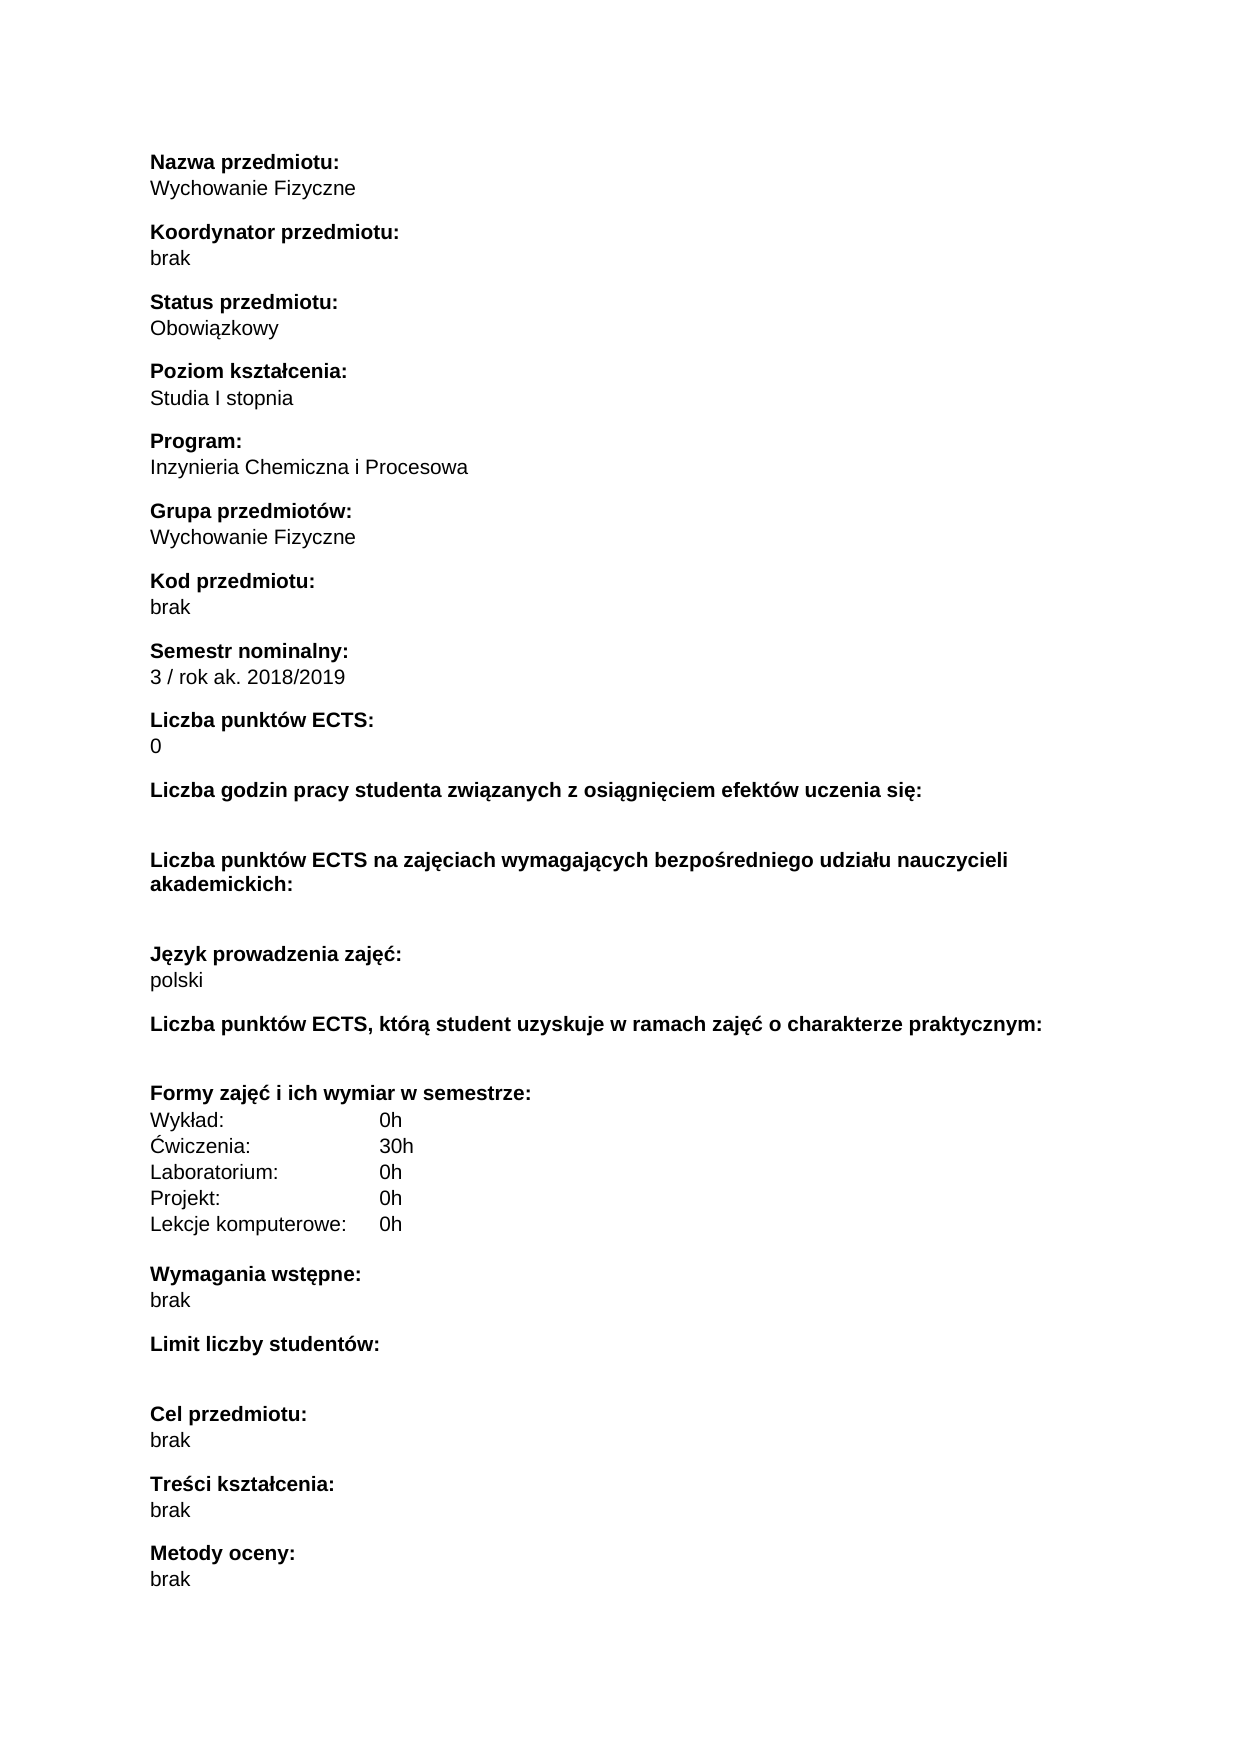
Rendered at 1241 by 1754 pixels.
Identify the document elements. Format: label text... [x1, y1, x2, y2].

text Liczba punktów ECTS: [150, 708, 1090, 732]
table_cell 30h [369, 1132, 597, 1158]
text brak [150, 1497, 1090, 1521]
text Wymagania wstępne: [150, 1262, 1090, 1286]
text 0 [150, 734, 1090, 758]
text 3 / rok ak. 2018/2019 [150, 664, 1090, 688]
text Liczba punktów ECTS na zajęciach wymagających bezpośredniego udziału nauczycieli akademickich: [150, 848, 1090, 896]
text Wychowanie Fizyczne [150, 176, 1090, 200]
text brak [150, 595, 1090, 619]
table_cell Projekt: [140, 1186, 367, 1210]
text brak [150, 1428, 1090, 1452]
text Treści kształcenia: [150, 1471, 1090, 1495]
text Status przedmiotu: [150, 289, 1090, 313]
text Limit liczby studentów: [150, 1332, 1090, 1356]
text polski [150, 968, 1090, 992]
text Poziom kształcenia: [150, 359, 1090, 383]
text Program: [150, 429, 1090, 453]
text Metody oceny: [150, 1541, 1090, 1565]
table_cell 0h [369, 1158, 597, 1184]
text Kod przedmiotu: [150, 569, 1090, 593]
text Studia I stopnia [150, 385, 1090, 409]
table_cell Laboratorium: [140, 1160, 367, 1184]
text Obowiązkowy [150, 316, 1090, 339]
table_header 0h [369, 1108, 597, 1132]
text Koordynator przedmiotu: [150, 220, 1090, 244]
text Wychowanie Fizyczne [150, 525, 1090, 549]
text Inzynieria Chemiczna i Procesowa [150, 455, 1090, 479]
text brak [150, 1288, 1090, 1312]
text brak [150, 246, 1090, 270]
text Liczba punktów ECTS, którą student uzyskuje w ramach zajęć o charakterze praktycznym: [150, 1011, 1090, 1035]
text Formy zajęć i ich wymiar w semestrze: [150, 1081, 1090, 1105]
table_header Wykład: [140, 1108, 367, 1132]
text Język prowadzenia zajęć: [150, 942, 1090, 966]
text Liczba godzin pracy studenta związanych z osiągnięciem efektów uczenia się: [150, 778, 1090, 802]
table_cell 0h [369, 1210, 597, 1236]
text Nazwa przedmiotu: [150, 150, 1090, 174]
table_cell Lekcje komputerowe: [140, 1212, 367, 1236]
table_cell 0h [369, 1184, 597, 1210]
text brak [150, 1567, 1090, 1591]
text Cel przedmiotu: [150, 1402, 1090, 1426]
text Grupa przedmiotów: [150, 499, 1090, 523]
text Semestr nominalny: [150, 638, 1090, 662]
table_cell Ćwiczenia: [140, 1134, 367, 1158]
